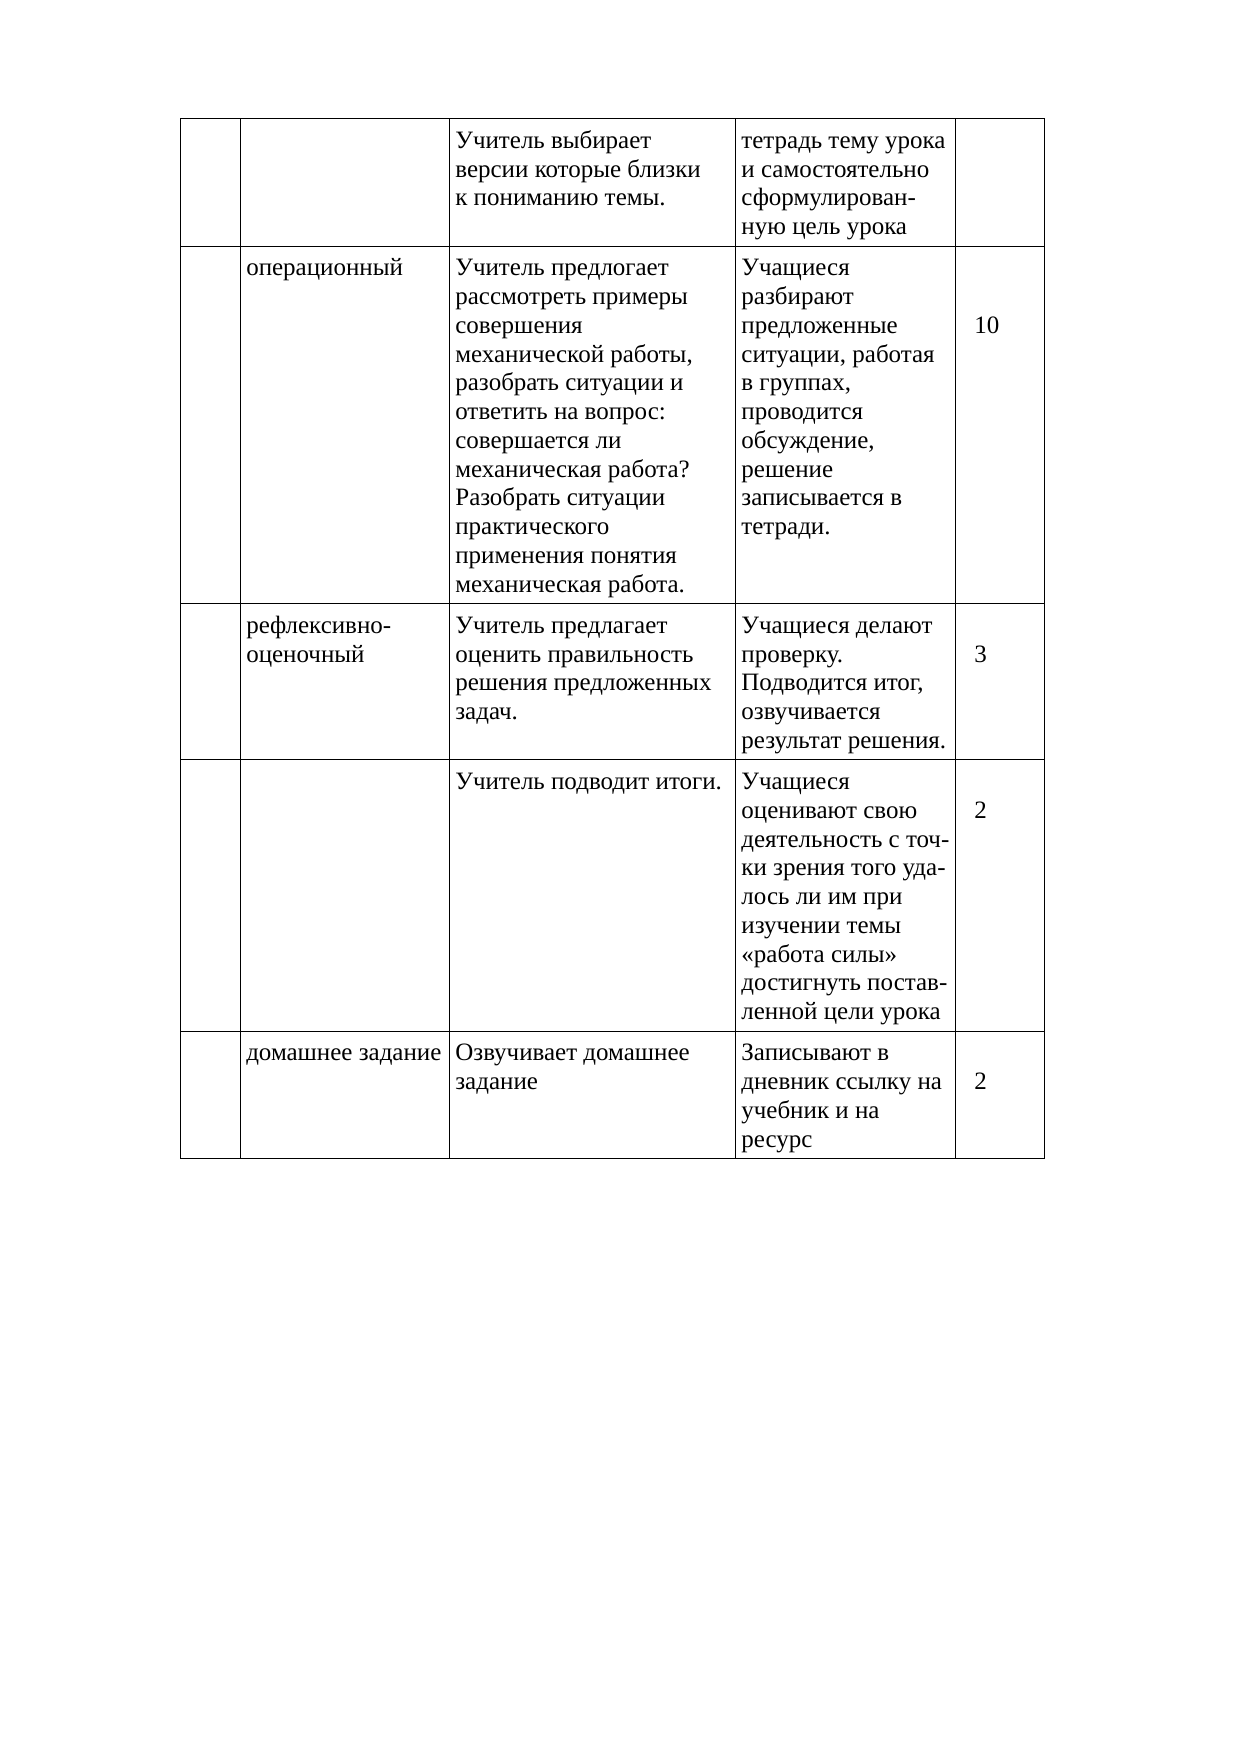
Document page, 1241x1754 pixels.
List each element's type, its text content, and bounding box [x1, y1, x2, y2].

table_cell Учитель предлогает рассмотреть примеры совершения механической работы, разобрать ситуации и ответить на вопрос: совершается ли механическая работа? Разобрать ситуации практического применения понятия механическая работа. [450, 247, 735, 603]
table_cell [736, 119, 955, 246]
table_cell 2 [956, 1032, 1044, 1158]
table_cell Учащиеся разбирают предложенные ситуации, работая в группах, проводится обсуждение, решение записывается в тетради. [736, 247, 955, 603]
table_cell Учащиеся делают проверку. Подводится итог, озвучивается результат решения. [736, 604, 955, 759]
table_cell Записывают в дневник ссылку на учебник и на ресурс [736, 1032, 955, 1158]
table_cell Озвучивает домашнее задание [450, 1032, 735, 1158]
table_cell [181, 247, 240, 603]
table_cell 2 [956, 119, 1044, 246]
table_cell [181, 760, 240, 1031]
table_cell домашнее задание [241, 1032, 449, 1158]
table_cell рефлексивно-оценочный [241, 604, 449, 759]
table_cell Учитель подводит итоги. [450, 760, 735, 1031]
table_cell операционный [241, 247, 449, 603]
table_cell [241, 760, 449, 1031]
table_cell [181, 604, 240, 759]
table_cell Учитель предлагает оценить правильность решения предложенных задач. [450, 604, 735, 759]
table_cell [181, 119, 240, 246]
table_cell Учащиеся оценивают свою деятельность с точ-ки зрения того уда-лось ли им при изучении темы «работа силы» достигнуть постав-ленной цели урока [736, 760, 955, 1031]
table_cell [241, 119, 449, 246]
table_cell 2 [956, 760, 1044, 1031]
table_cell [181, 1032, 240, 1158]
table_cell 3 [956, 604, 1044, 759]
table_cell 10 [956, 247, 1044, 603]
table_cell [450, 119, 735, 246]
